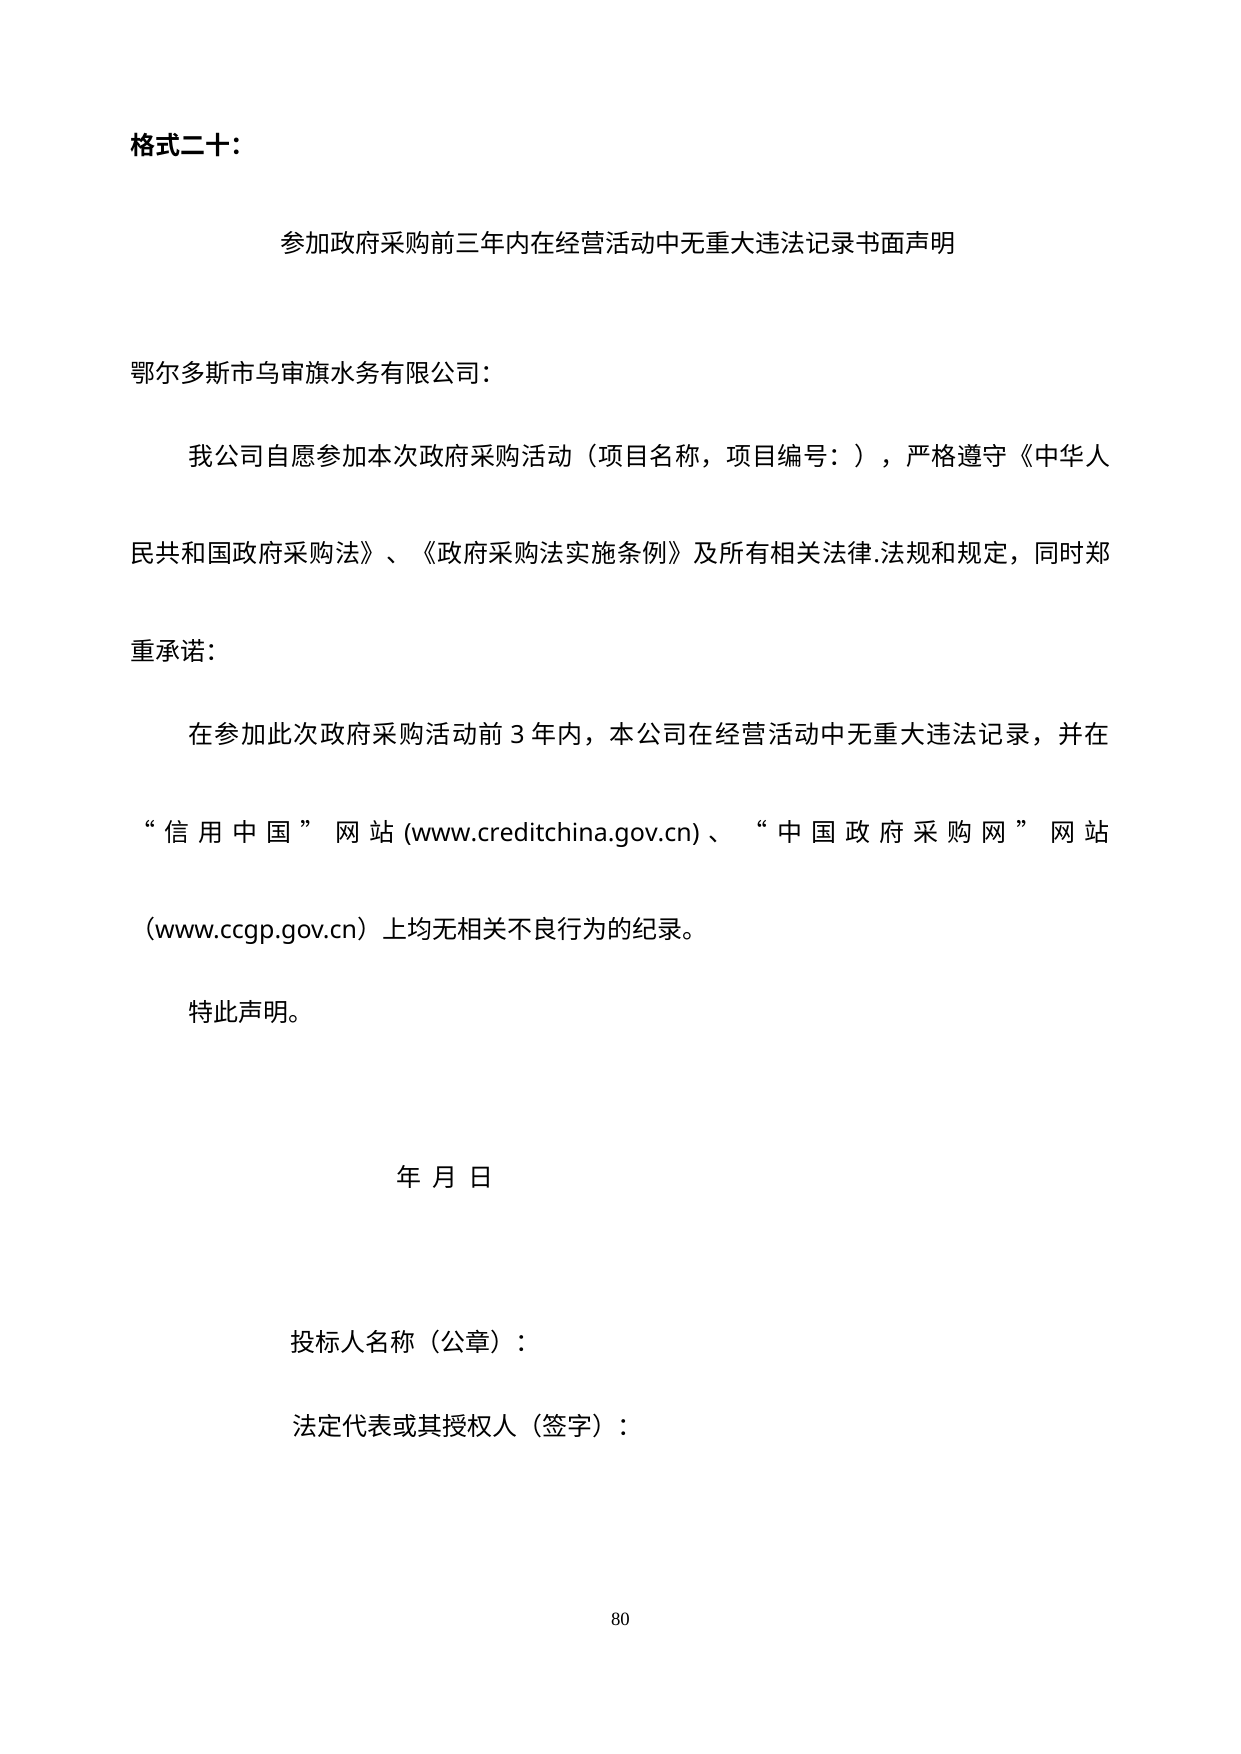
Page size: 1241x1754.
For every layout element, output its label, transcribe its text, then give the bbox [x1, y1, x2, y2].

text 我公司自愿参加本次政府采购活动（项目名称，项目编号：），严格遵守《中华人民共和国政府采购法》、《政府采购法实施条例》及所有相关法律.法规和规定，同时郑重承诺： [130, 422, 1110, 682]
text 年 月 日 [130, 1143, 1110, 1208]
text 格式二十： [130, 111, 1110, 176]
text 法定代表或其授权人（签字）： [130, 1392, 1110, 1457]
text 特此声明。 [130, 978, 1110, 1043]
text 在参加此次政府采购活动前3年内，本公司在经营活动中无重大违法记录，并在“信用中国”网站(www.creditchina.gov.cn)、“中国政府采购网”网站（www.ccgp.gov.cn）上均无相关不良行为的纪录。 [130, 700, 1110, 960]
text 参加政府采购前三年内在经营活动中无重大违法记录书面声明 [130, 209, 1110, 274]
text 鄂尔多斯市乌审旗水务有限公司： [130, 339, 1110, 404]
text 投标人名称（公章）： [130, 1308, 1110, 1373]
